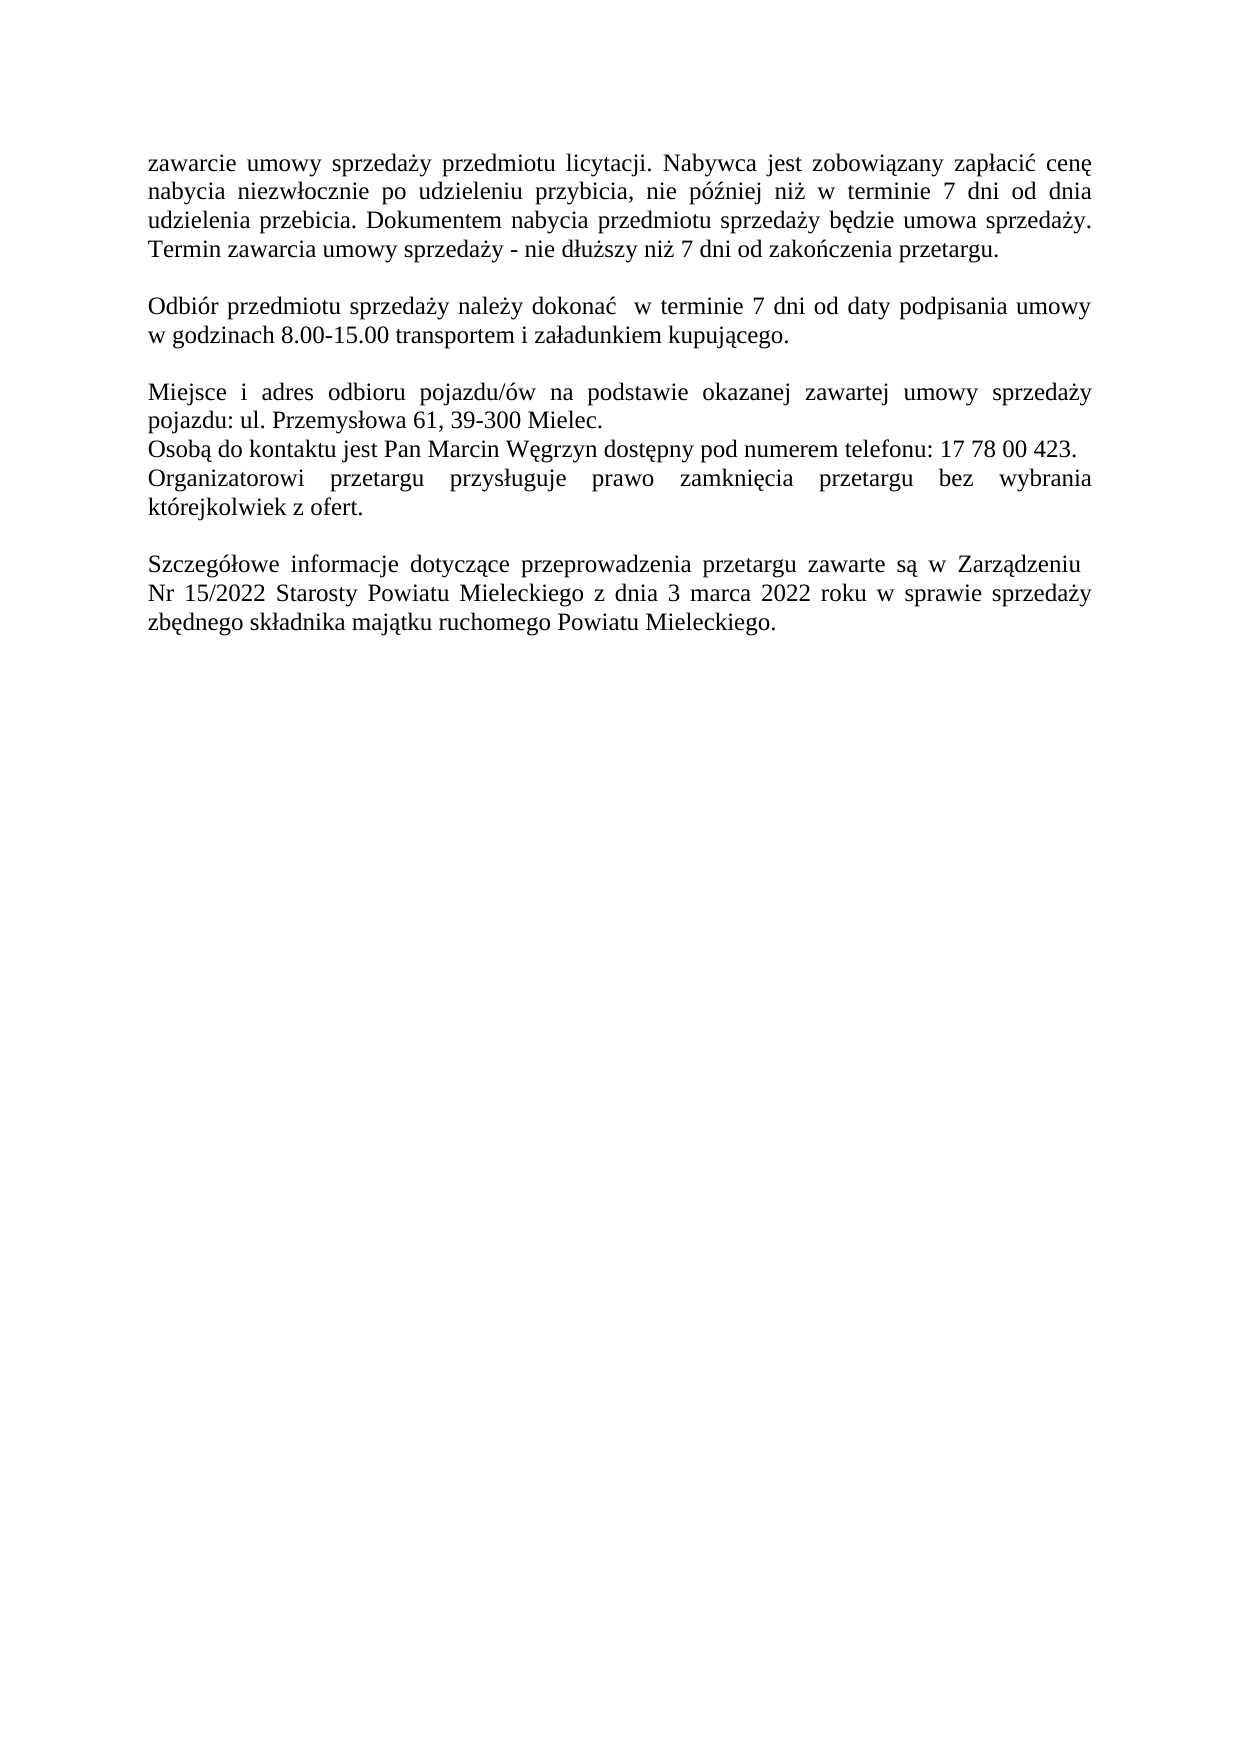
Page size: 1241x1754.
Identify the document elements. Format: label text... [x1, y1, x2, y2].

text Szczegółowe informacje dotyczące przeprowadzenia przetargu zawarte są w Zarządzeniu Nr 15/2022 Starosty Powiatu Mieleckiego z dnia 3 marca 2022 roku w sprawie sprzedaży zbędnego składnika majątku ruchomego Powiatu Mieleckiego. [148, 549, 1093, 636]
text Osobą do kontaktu jest Pan Marcin Węgrzyn dostępny pod numerem telefonu: 17 78 00 423. [148, 434, 1093, 463]
text Miejsce i adres odbioru pojazdu/ów na podstawie okazanej zawartej umowy sprzedaży pojazdu: ul. Przemysłowa 61, 39-300 Mielec. [148, 377, 1093, 434]
text Organizatorowi przetargu przysługuje prawo zamknięcia przetargu bez wybrania którejkolwiek z ofert. [148, 463, 1093, 521]
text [148, 148, 1093, 263]
text Odbiór przedmiotu sprzedaży należy dokonać w terminie 7 dni od daty podpisania umowy w godzinach 8.00-15.00 transportem i załadunkiem kupującego. [148, 291, 1093, 349]
